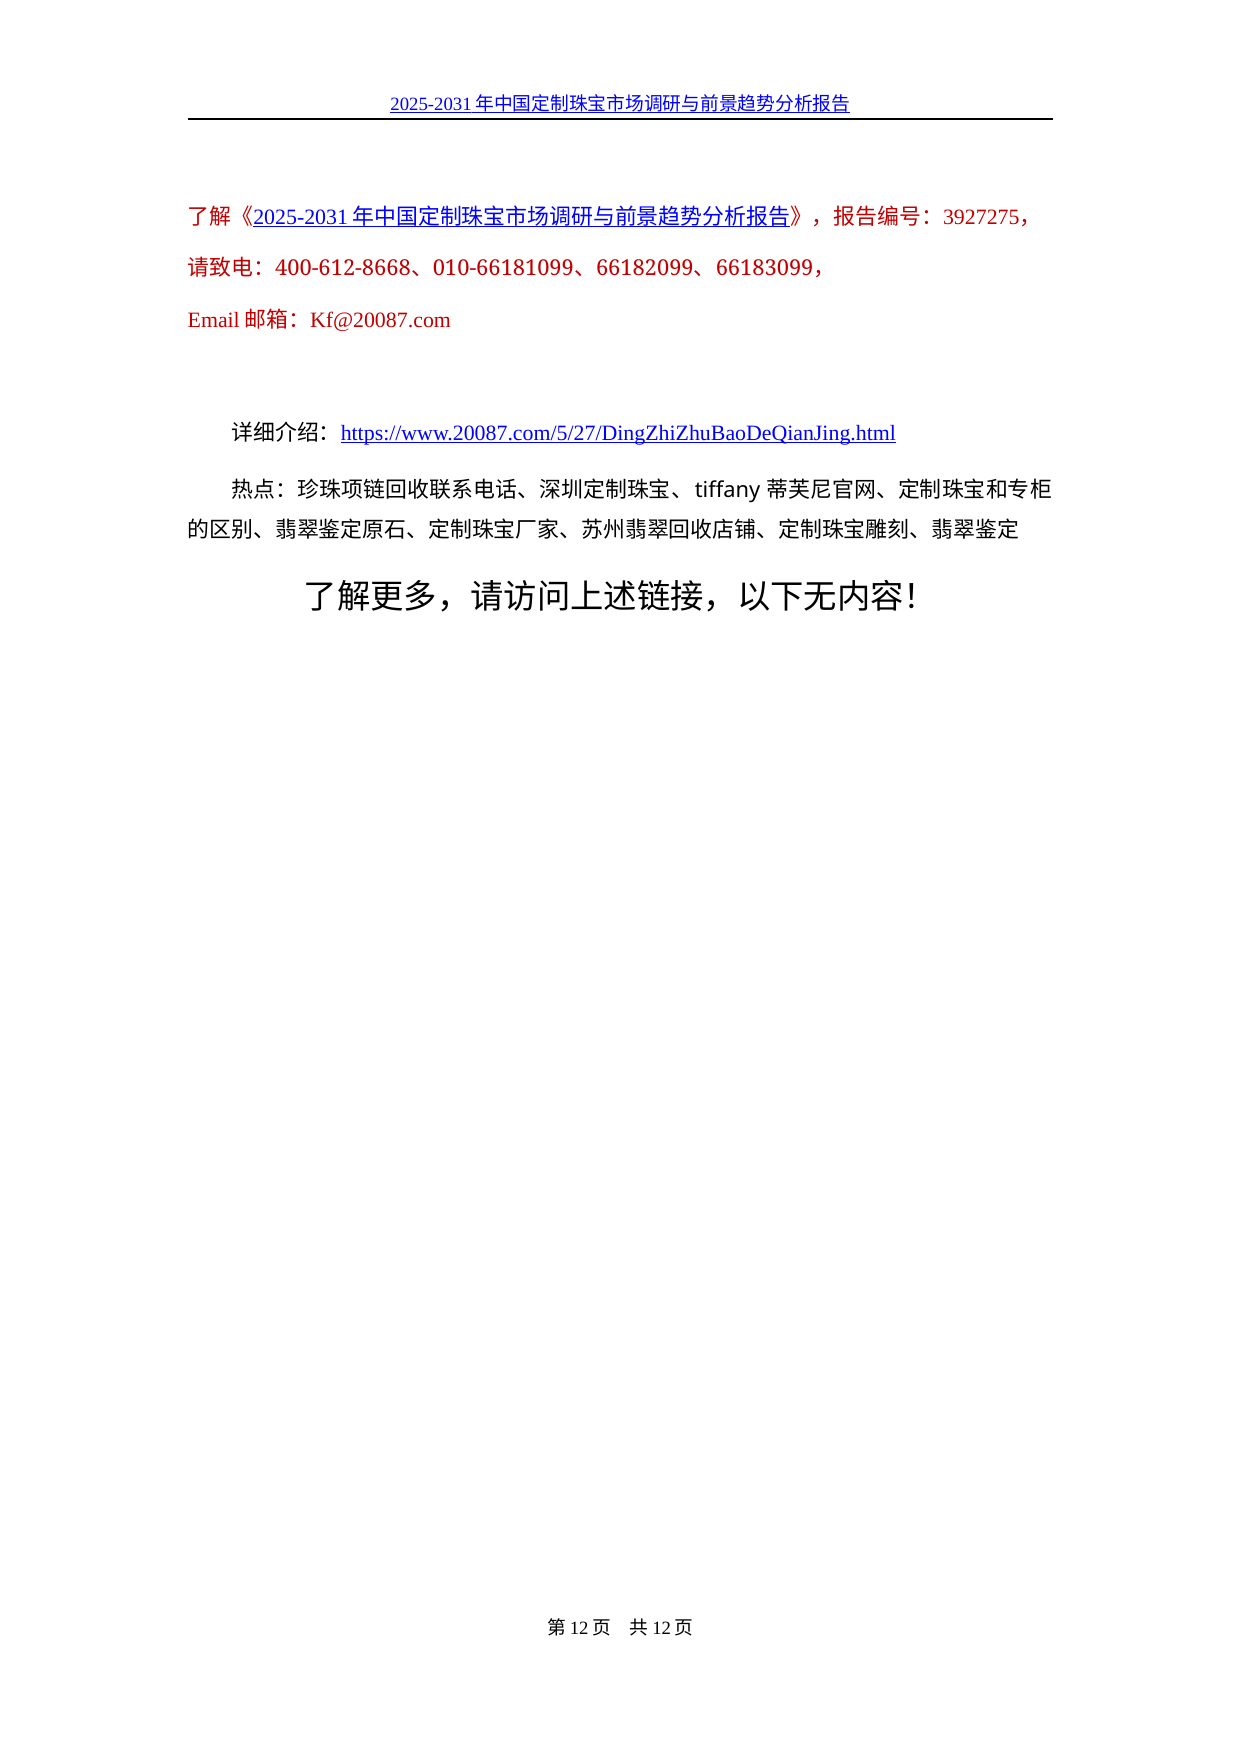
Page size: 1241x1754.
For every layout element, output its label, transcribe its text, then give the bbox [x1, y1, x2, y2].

title 了解更多，请访问上述链接，以下无内容！ [187, 562, 1053, 627]
text Email邮箱：Kf@20087.com [187, 302, 1053, 334]
text 热点：珍珠项链回收联系电话、深圳定制珠宝、tiffany 蒂芙尼官网、定制珠宝和专柜的区别、翡翠鉴定原石、定制珠宝厂家、苏州翡翠回收店铺、定制珠宝雕刻、翡翠鉴定 [187, 471, 1053, 544]
text 了解《2025-2031年中国定制珠宝市场调研与前景趋势分析报告》，报告编号：3927275， [187, 198, 1053, 231]
text 请致电：400-612-8668、010-66181099、66182099、66183099， [187, 250, 1053, 283]
text 详细介绍：https://www.20087.com/5/27/DingZhiZhuBaoDeQianJing.html [187, 414, 1053, 447]
